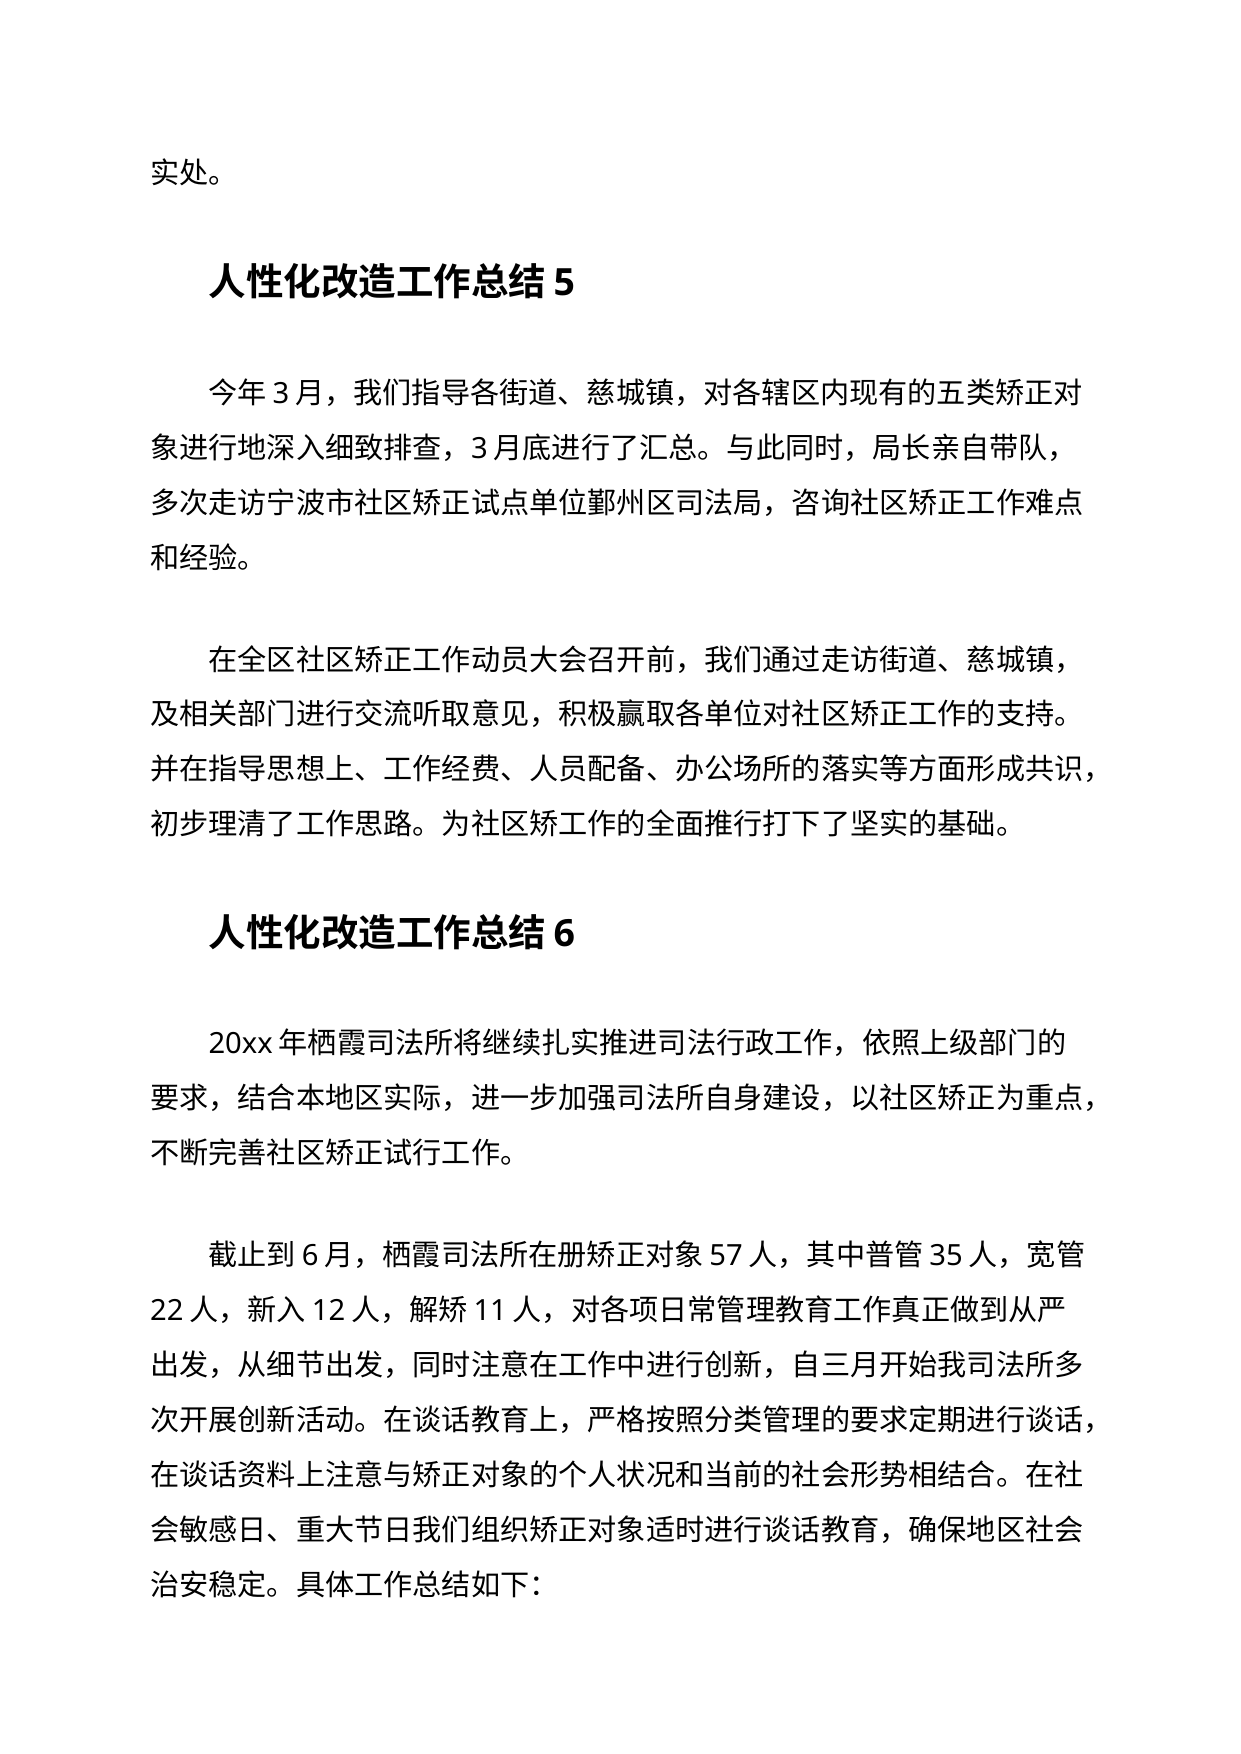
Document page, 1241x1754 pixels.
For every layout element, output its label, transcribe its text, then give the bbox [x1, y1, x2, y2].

text 今年3月，我们指导各街道、慈城镇，对各辖区内现有的五类矫正对象进行地深入细致排查，3月底进行了汇总。与此同时，局长亲自带队，多次走访宁波市社区矫正试点单位鄞州区司法局，咨询社区矫正工作难点和经验。 [150, 369, 1090, 577]
text 人性化改造工作总结6 [150, 902, 1090, 957]
text 在全区社区矫正工作动员大会召开前，我们通过走访街道、慈城镇，及相关部门进行交流听取意见，积极赢取各单位对社区矫正工作的支持。并在指导思想上、工作经费、人员配备、办公场所的落实等方面形成共识，初步理清了工作思路。为社区矫工作的全面推行打下了坚实的基础。 [150, 636, 1090, 843]
text 20xx年栖霞司法所将继续扎实推进司法行政工作，依照上级部门的要求，结合本地区实际，进一步加强司法所自身建设，以社区矫正为重点，不断完善社区矫正试行工作。 [150, 1020, 1090, 1172]
text 截止到6月，栖霞司法所在册矫正对象57人，其中普管35人，宽管22人，新入12人，解矫11人，对各项日常管理教育工作真正做到从严出发，从细节出发，同时注意在工作中进行创新，自三月开始我司法所多次开展创新活动。在谈话教育上，严格按照分类管理的要求定期进行谈话，在谈话资料上注意与矫正对象的个人状况和当前的社会形势相结合。在社会敏感日、重大节日我们组织矫正对象适时进行谈话教育，确保地区社会治安稳定。具体工作总结如下： [150, 1232, 1090, 1604]
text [150, 150, 1090, 192]
text 人性化改造工作总结5 [150, 252, 1090, 306]
